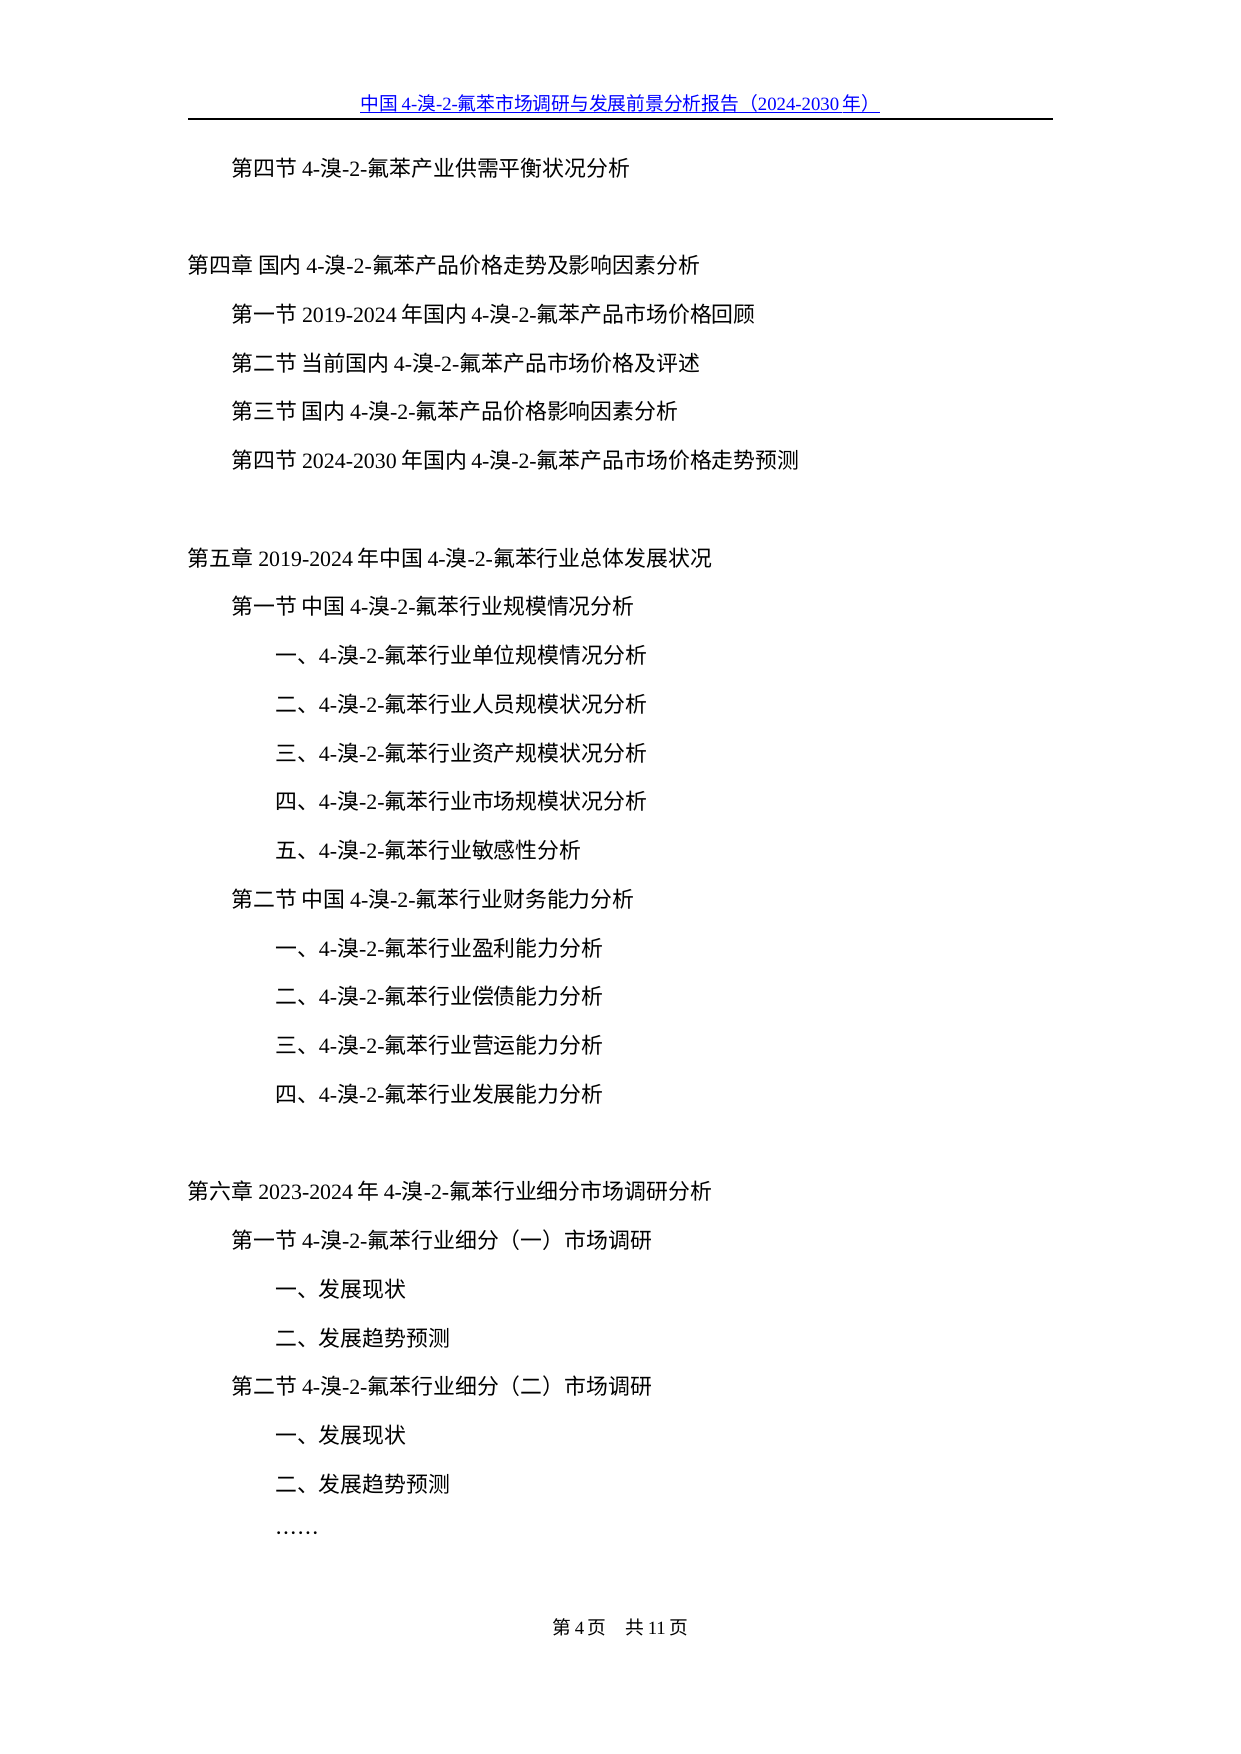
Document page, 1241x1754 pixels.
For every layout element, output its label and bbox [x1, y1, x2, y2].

text [187, 150, 1053, 1548]
